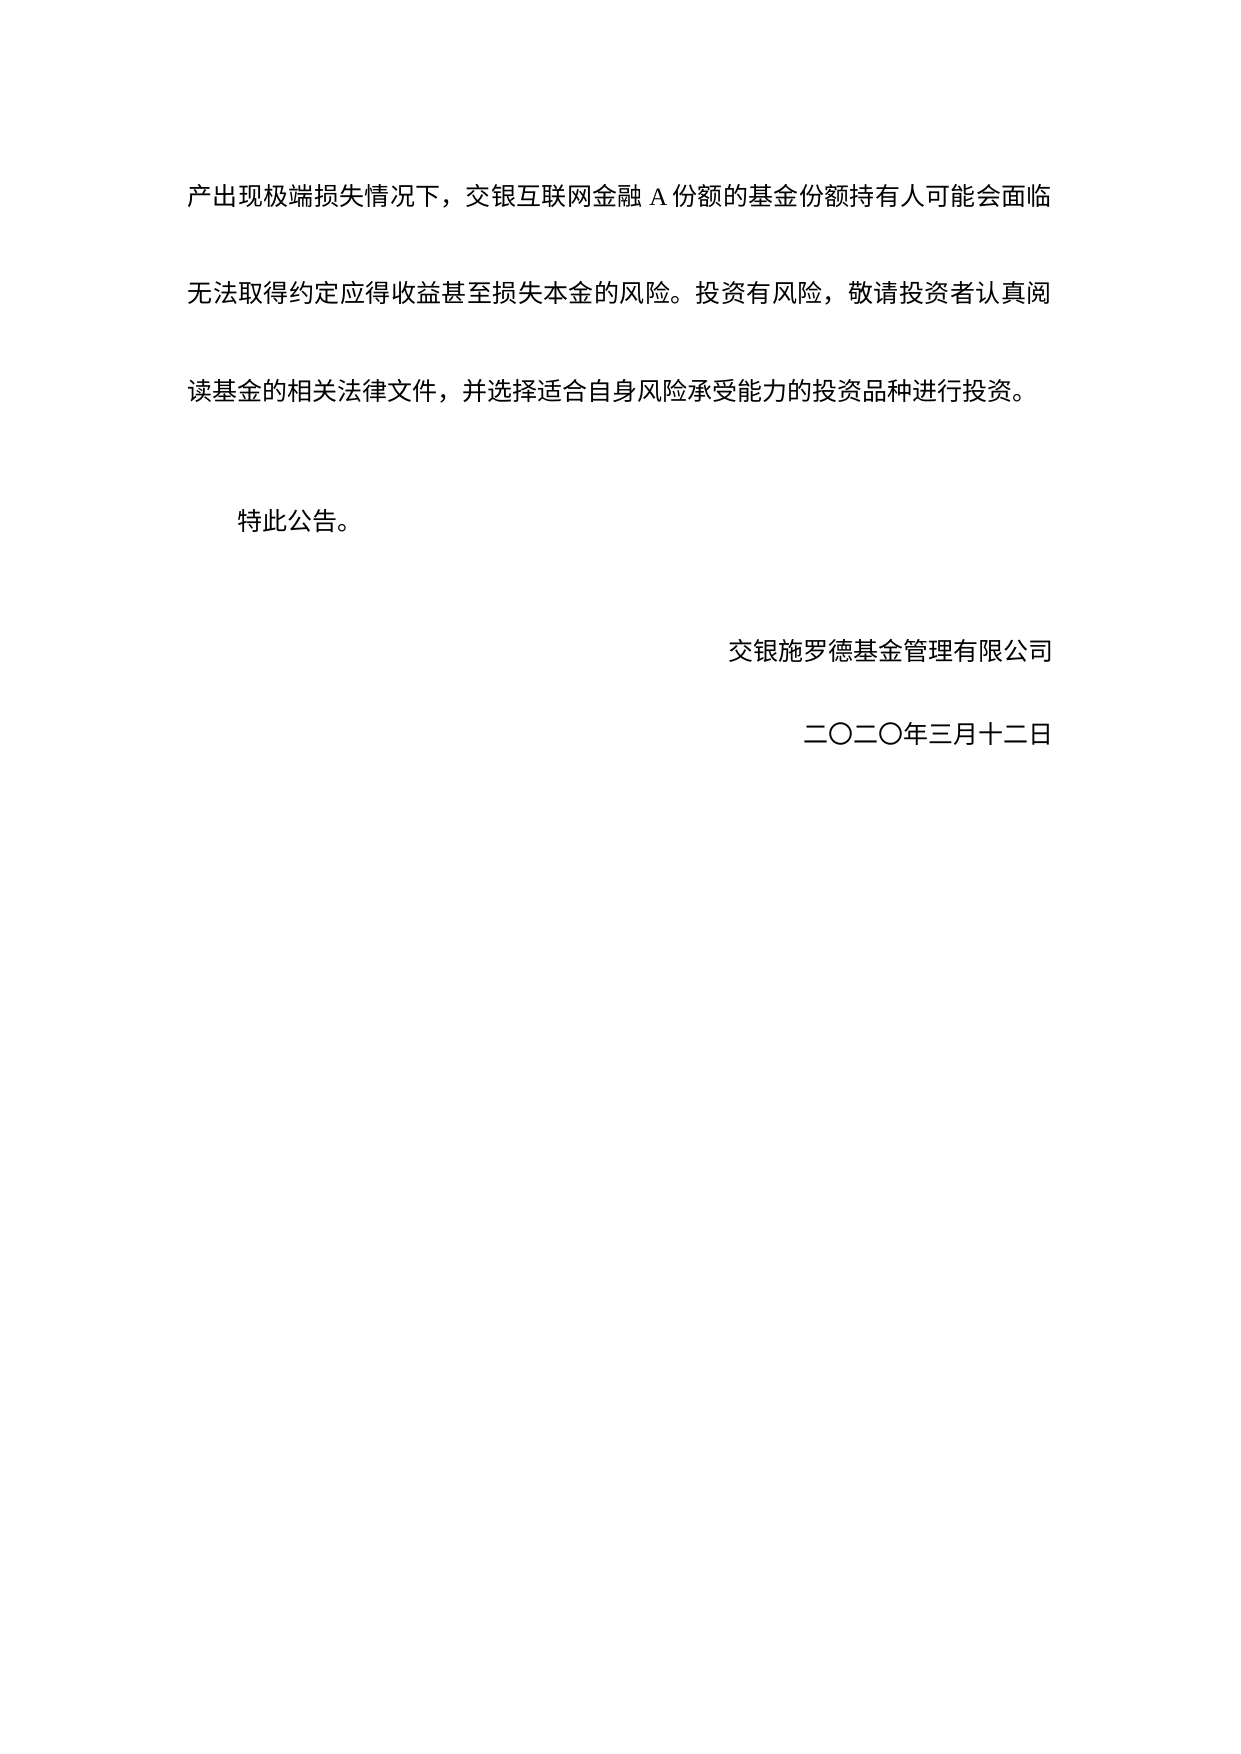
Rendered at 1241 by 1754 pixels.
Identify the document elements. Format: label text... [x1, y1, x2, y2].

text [187, 162, 1053, 422]
text 二〇二〇年三月十二日 [187, 700, 1053, 765]
text 交银施罗德基金管理有限公司 [187, 617, 1053, 682]
text 特此公告。 [187, 487, 1053, 552]
